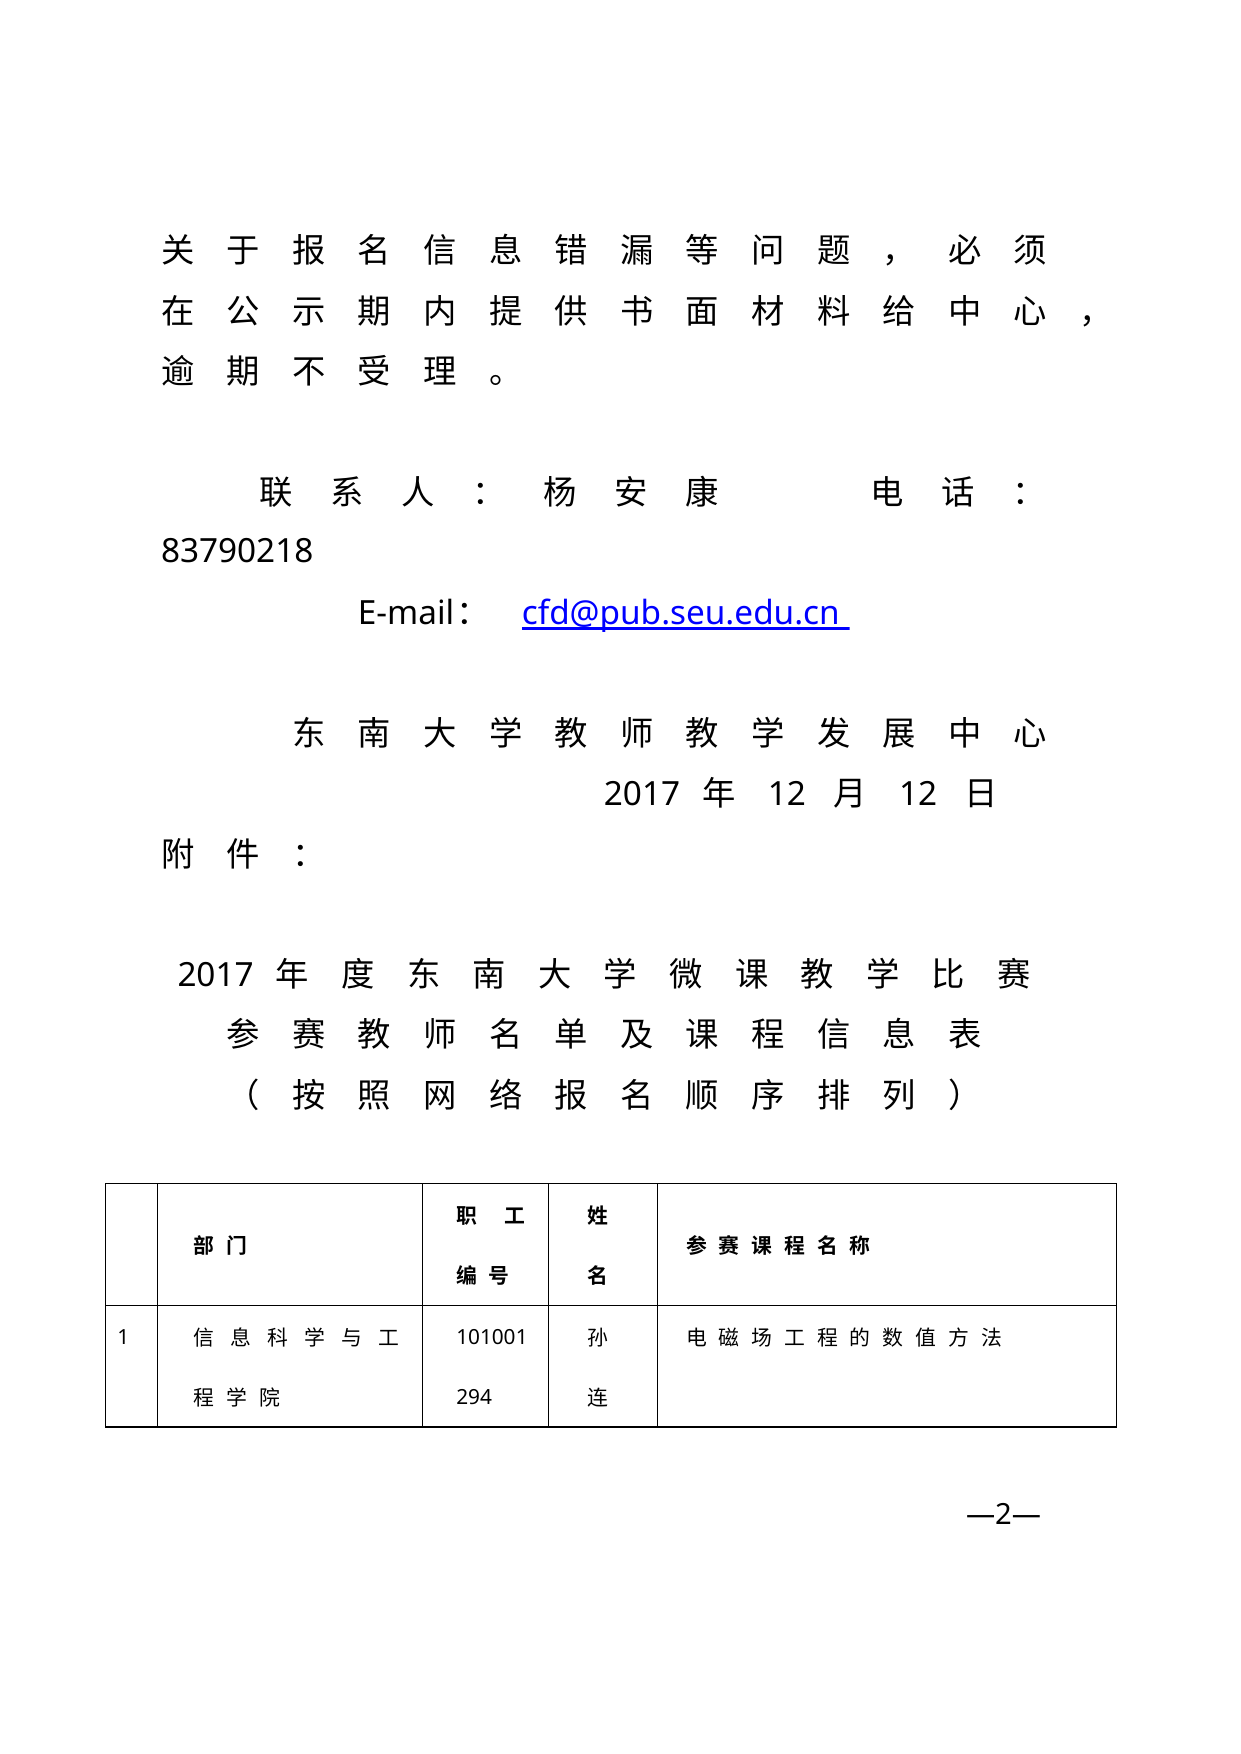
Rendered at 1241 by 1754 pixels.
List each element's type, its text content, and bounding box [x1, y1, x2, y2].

text 东南大学教师教学发展中心 [161, 701, 1079, 761]
table_header 部门 [158, 1184, 422, 1305]
table_header 参赛课程名称 [658, 1184, 1116, 1305]
text 2017年度东南大学微课教学比赛参赛教师名单及课程信息表 [161, 942, 1079, 1062]
text 2017年12月12日 [161, 761, 1030, 821]
table_cell 1 [106, 1306, 157, 1426]
table_cell 信息科学与工程学院 [158, 1306, 422, 1426]
table_header [106, 1184, 157, 1305]
table_cell 101001294 [423, 1306, 548, 1426]
text 联系人：杨安康 电话：83790218 [161, 459, 1079, 580]
table_cell 电磁场工程的数值方法 [658, 1306, 1116, 1426]
text E-mail：cfd@pub.seu.edu.cn [161, 580, 1079, 640]
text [161, 218, 1079, 399]
table_cell 孙连友 [549, 1306, 657, 1426]
text 附件： [161, 821, 1079, 882]
table_header 姓名 [549, 1184, 657, 1305]
text （按照网络报名顺序排列） [161, 1062, 1079, 1123]
table_header 职工编号 [423, 1184, 548, 1305]
